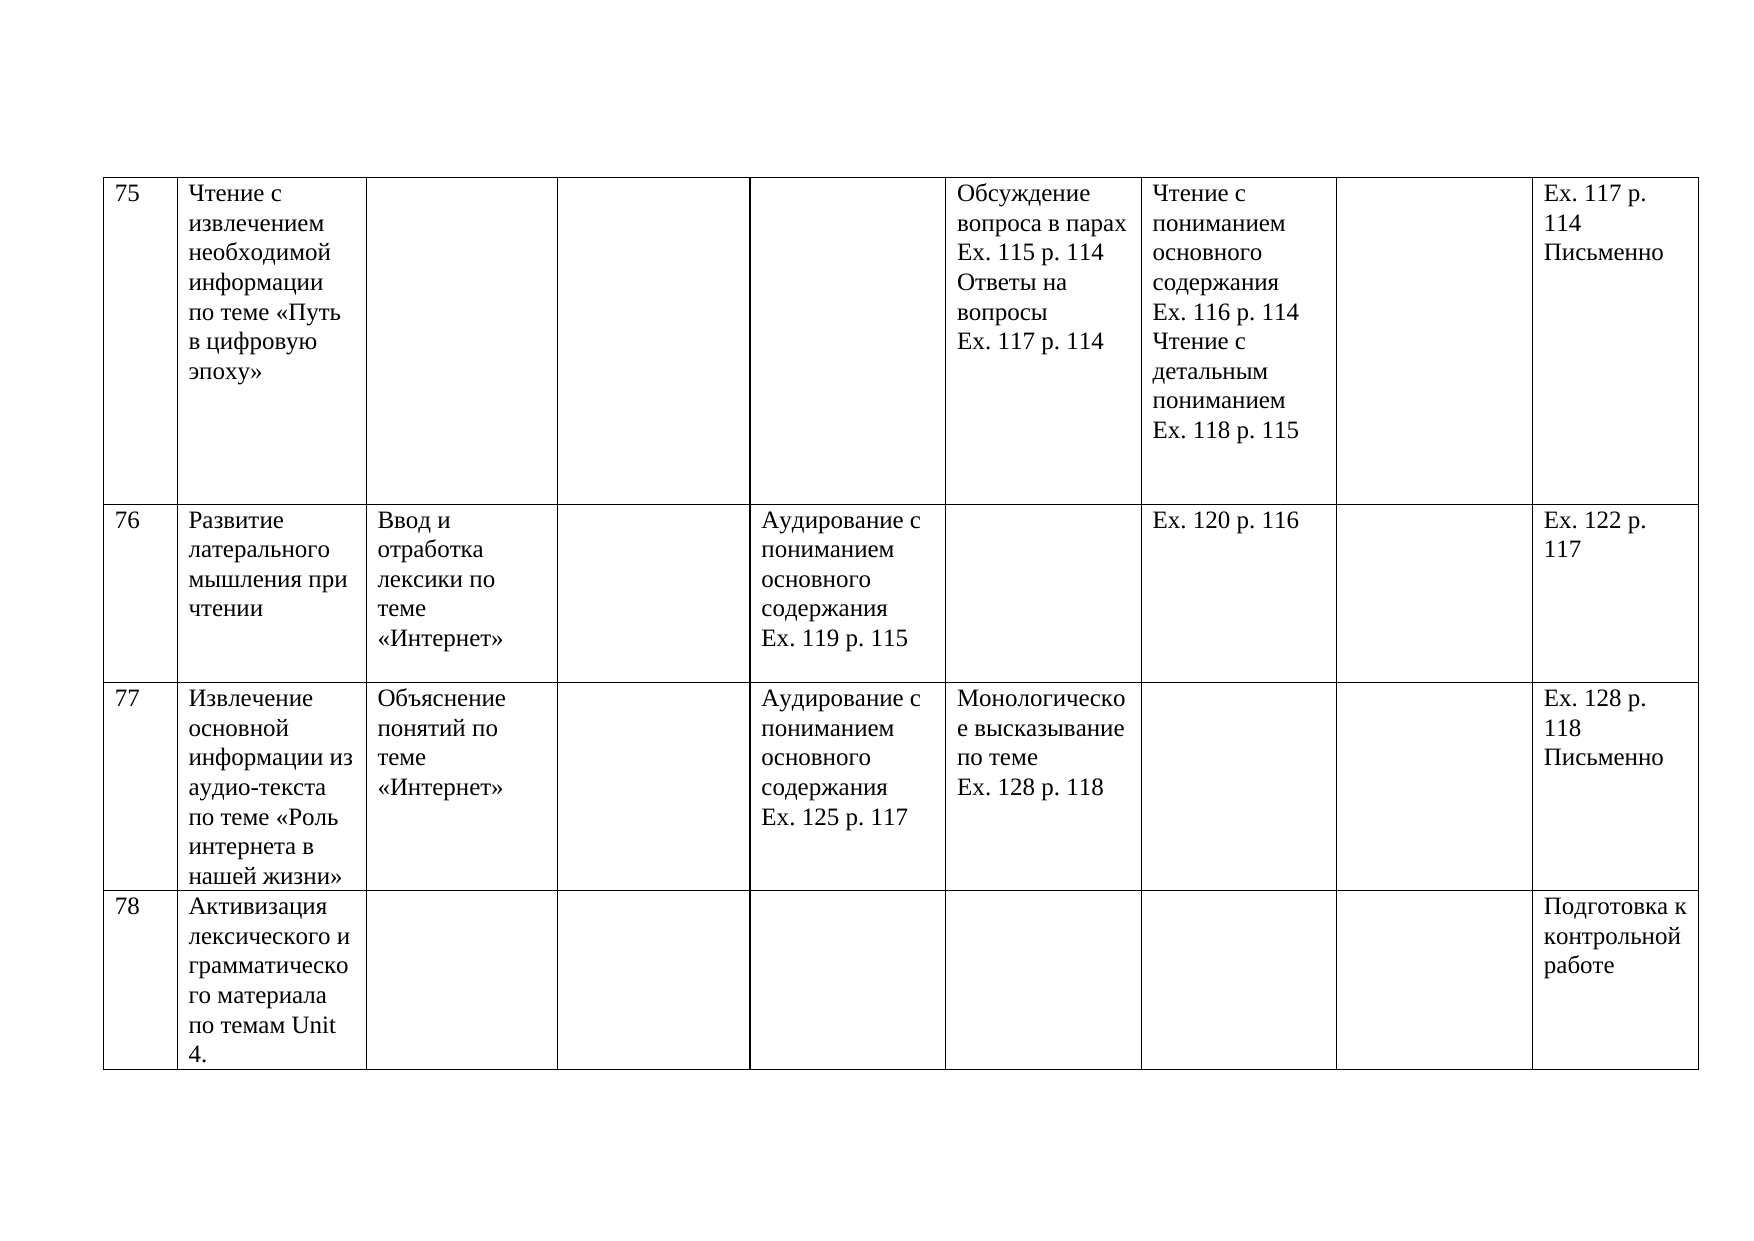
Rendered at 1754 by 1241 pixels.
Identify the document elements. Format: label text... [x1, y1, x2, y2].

table_cell Подготовка к контрольной работе [1533, 891, 1698, 1069]
table_cell Развитие латерального мышления при чтении [178, 505, 366, 682]
table_cell Аудирование с пониманием основного содержания Ex. 119 p. 115 [751, 505, 945, 682]
table_cell 76 [104, 505, 177, 682]
table_cell [367, 891, 557, 1069]
table_cell [1142, 891, 1336, 1069]
table_cell Аудирование с пониманием основного содержания Ex. 125 p. 117 [751, 683, 945, 890]
table_cell [751, 178, 945, 504]
table_cell Ex. 128 p. 118 Письменно [1533, 683, 1698, 890]
table_cell Ex. 122 p. 117 [1533, 505, 1698, 682]
table_cell Ввод и отработка лексики по теме «Интернет» [367, 505, 557, 682]
table_cell [1337, 891, 1532, 1069]
table_cell Объяснение понятий по теме «Интернет» [367, 683, 557, 890]
table_cell [1337, 505, 1532, 682]
table_cell Чтение с пониманием основного содержания Ex. 116 p. 114 Чтение с детальным пониманием Ex. 118 p. 115 [1142, 178, 1336, 504]
table_cell Ex. 120 p. 116 [1142, 505, 1336, 682]
table_cell Обсуждение вопроса в парах Ex. 115 p. 114 Ответы на вопросы Ex. 117 p. 114 [946, 178, 1141, 504]
table_cell Чтение с извлечением необходимой информации по теме «Путь в цифровую эпоху» [178, 178, 366, 504]
table_cell [751, 891, 945, 1069]
table_cell [1337, 683, 1532, 890]
table_cell [558, 683, 749, 890]
table_cell 77 [104, 683, 177, 890]
table_cell Ex. 117 p. 114 Письменно [1533, 178, 1698, 504]
table_cell [1337, 178, 1532, 504]
table_cell [946, 891, 1141, 1069]
table_cell [367, 178, 557, 504]
table_cell Монологическое высказывание по теме Ex. 128 p. 118 [946, 683, 1141, 890]
table_cell [558, 505, 749, 682]
table_cell [558, 891, 749, 1069]
table_cell Извлечение основной информации из аудио-текста по теме «Роль интернета в нашей жизни» [178, 683, 366, 890]
table_cell Активизация лексического и грамматического материала по темам Unit 4. [178, 891, 366, 1069]
table_cell 75 [104, 178, 177, 504]
table_cell [558, 178, 749, 504]
table_cell 78 [104, 891, 177, 1069]
table_cell [1142, 683, 1336, 890]
table_cell [946, 505, 1141, 682]
